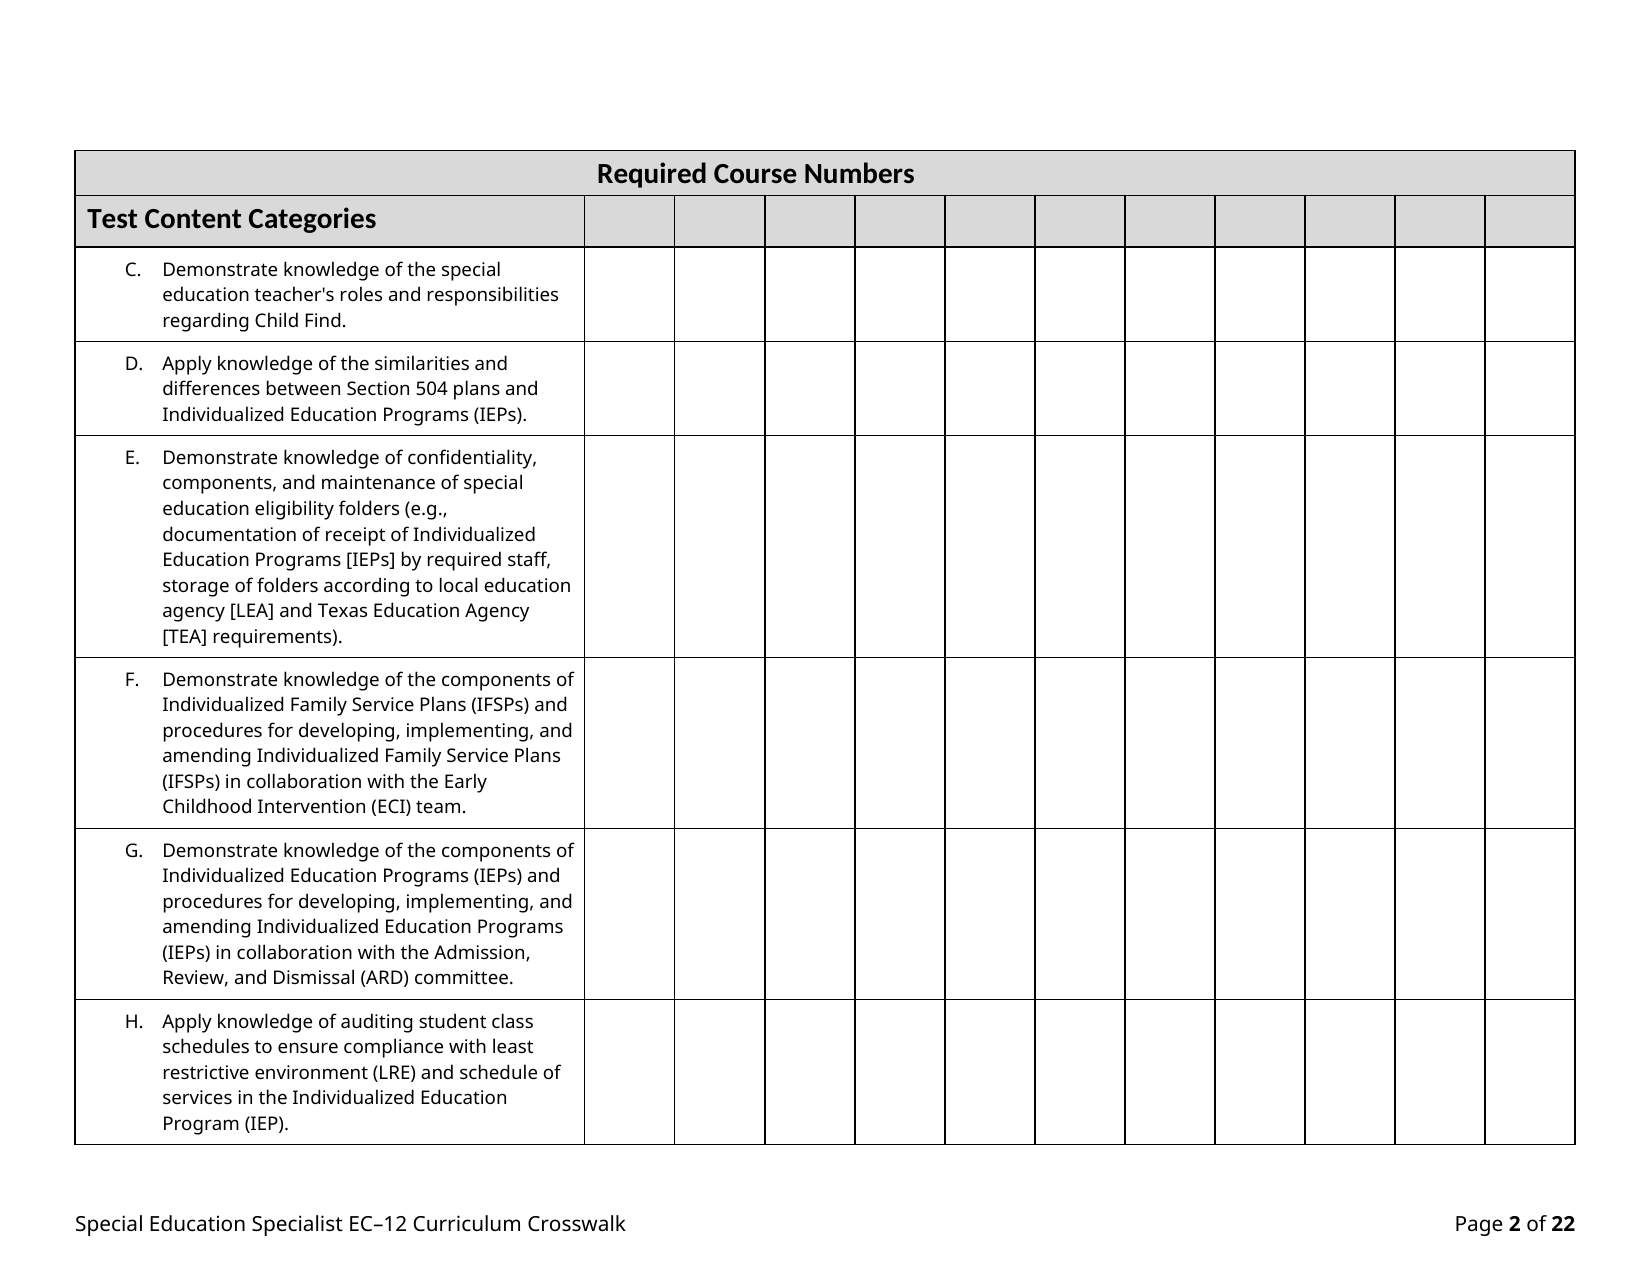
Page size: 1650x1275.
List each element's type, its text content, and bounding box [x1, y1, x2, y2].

table_cell [946, 196, 1034, 246]
table_header [76, 151, 585, 195]
table_cell [1396, 196, 1484, 246]
table_cell [675, 196, 764, 246]
table_cell [1486, 658, 1574, 828]
table_cell [675, 829, 764, 998]
table_cell [946, 829, 1034, 998]
table_cell [766, 829, 854, 998]
table_cell [946, 342, 1034, 435]
table_cell [1216, 1000, 1304, 1144]
table_cell [585, 436, 674, 657]
table_cell [766, 342, 854, 435]
table_cell [1126, 829, 1214, 998]
table_cell [766, 658, 854, 828]
table_cell [1396, 436, 1484, 657]
table_cell [1216, 342, 1304, 435]
table_cell [1486, 196, 1574, 246]
table_cell [1216, 196, 1304, 246]
table_cell [585, 658, 674, 828]
table_cell [675, 248, 764, 341]
table_cell Demonstrate knowledge of the components of Individualized Education Programs (IEPs) and procedures for developing, implementing, and amending Individualized Education Programs (IEPs) in collaboration with the Admission, Review, and Dismissal (ARD) committee. [76, 829, 584, 998]
table_cell [766, 248, 854, 341]
table_cell [585, 1000, 674, 1144]
table_cell [856, 829, 944, 998]
table_cell [1306, 1000, 1394, 1144]
table_cell [1486, 1000, 1574, 1144]
table_cell [1306, 436, 1394, 657]
table_cell [946, 658, 1034, 828]
table_cell [856, 248, 944, 341]
table_cell [1396, 1000, 1484, 1144]
table_cell [766, 1000, 854, 1144]
table_cell [1396, 658, 1484, 828]
table_cell [585, 829, 674, 998]
table_cell [766, 436, 854, 657]
table_cell [946, 1000, 1034, 1144]
table_cell [1216, 436, 1304, 657]
table_cell [856, 1000, 944, 1144]
table_cell [1486, 342, 1574, 435]
table_cell [1396, 248, 1484, 341]
table_cell [1036, 196, 1124, 246]
table_cell [1216, 658, 1304, 828]
table_cell [946, 436, 1034, 657]
table_cell [1036, 658, 1124, 828]
table_cell [675, 1000, 764, 1144]
table_cell [1306, 342, 1394, 435]
table_cell [1036, 436, 1124, 657]
table_cell [856, 436, 944, 657]
table_cell [1036, 829, 1124, 998]
table_cell Demonstrate knowledge of the special education teacher's roles and responsibilities regarding Child Find. [76, 248, 584, 341]
table_cell Demonstrate knowledge of confidentiality, components, and maintenance of special education eligibility folders (e.g., documentation of receipt of Individualized Education Programs [IEPs] by required staff, storage of folders according to local education agency [LEA] and Texas Education Agency [TEA] requirements). [76, 436, 584, 657]
table_cell Apply knowledge of the similarities and differences between Section 504 plans and Individualized Education Programs (IEPs). [76, 342, 584, 435]
table_cell [585, 248, 674, 341]
table_cell [1036, 248, 1124, 341]
table_cell [1396, 342, 1484, 435]
table_cell [1306, 658, 1394, 828]
table_cell [675, 436, 764, 657]
table_cell [1126, 196, 1214, 246]
table_cell [675, 658, 764, 828]
table_cell [1126, 436, 1214, 657]
table_cell [1126, 248, 1214, 341]
table_cell [1036, 1000, 1124, 1144]
table_cell Apply knowledge of auditing student class schedules to ensure compliance with least restrictive environment (LRE) and schedule of services in the Individualized Education Program (IEP). [76, 1000, 584, 1144]
table_header Required Course Numbers [585, 151, 1574, 195]
table_cell [585, 196, 674, 246]
table_cell Test Content Categories [76, 196, 584, 246]
table_cell [1396, 829, 1484, 998]
table_cell [946, 248, 1034, 341]
table_cell [1216, 248, 1304, 341]
table_cell Demonstrate knowledge of the components of Individualized Family Service Plans (IFSPs) and procedures for developing, implementing, and amending Individualized Family Service Plans (IFSPs) in collaboration with the Early Childhood Intervention (ECI) team. [76, 658, 584, 828]
table_cell [1126, 342, 1214, 435]
table_cell [1486, 248, 1574, 341]
table_cell [1306, 829, 1394, 998]
table_cell [1216, 829, 1304, 998]
table_cell [1126, 1000, 1214, 1144]
table_cell [1486, 829, 1574, 998]
table_cell [1306, 196, 1394, 246]
table_cell [856, 658, 944, 828]
table_cell [1126, 658, 1214, 828]
table_cell [585, 342, 674, 435]
table_cell [856, 342, 944, 435]
table_cell [1306, 248, 1394, 341]
table_cell [856, 196, 944, 246]
table_cell [675, 342, 764, 435]
table_cell [1036, 342, 1124, 435]
table_cell [766, 196, 854, 246]
table_cell [1486, 436, 1574, 657]
